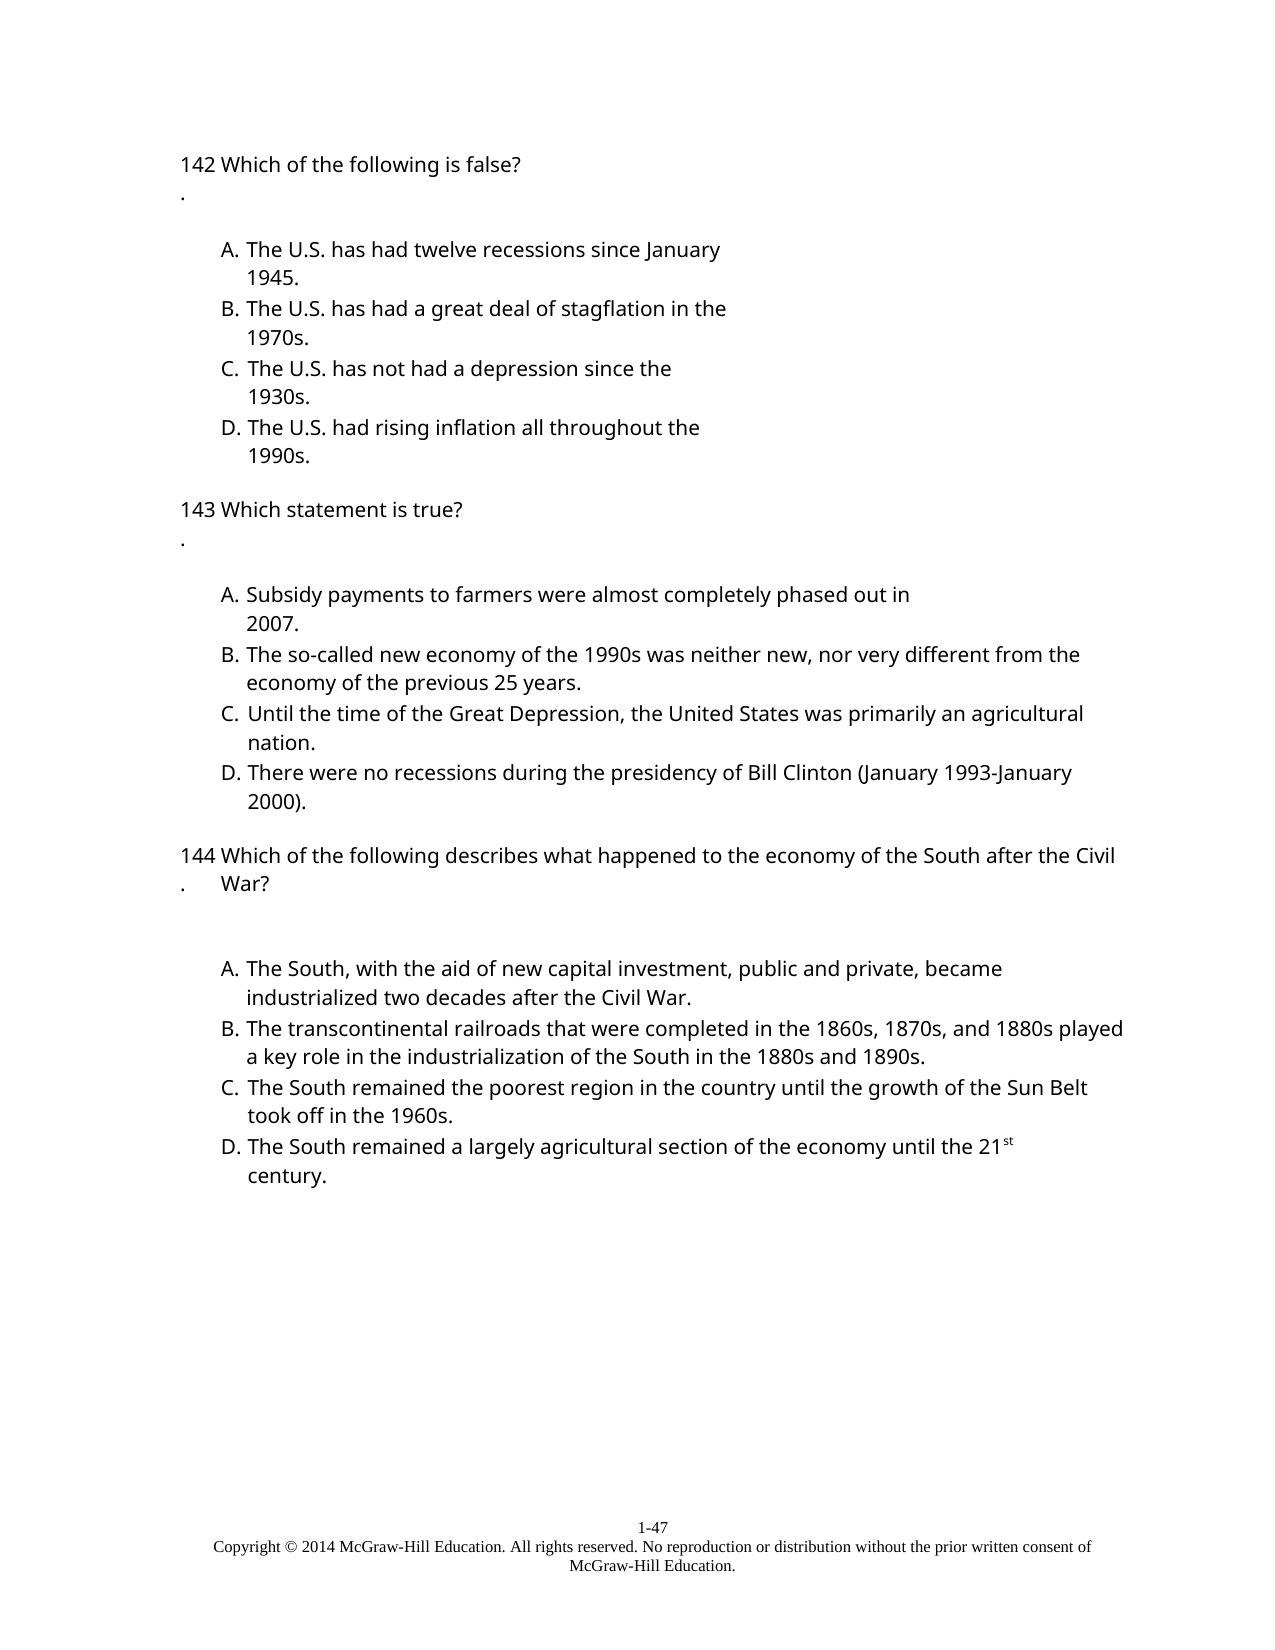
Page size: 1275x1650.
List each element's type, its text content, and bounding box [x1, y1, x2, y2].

table_header Which statement is true? [221, 496, 1125, 816]
table_header Which of the following is false? [221, 150, 1125, 470]
table_header 144. [180, 841, 221, 1189]
table_header 142. [180, 150, 221, 470]
table_header 143. [180, 496, 221, 816]
table_header Which of the following describes what happened to the economy of the South after the Civil War? [221, 841, 1125, 1189]
